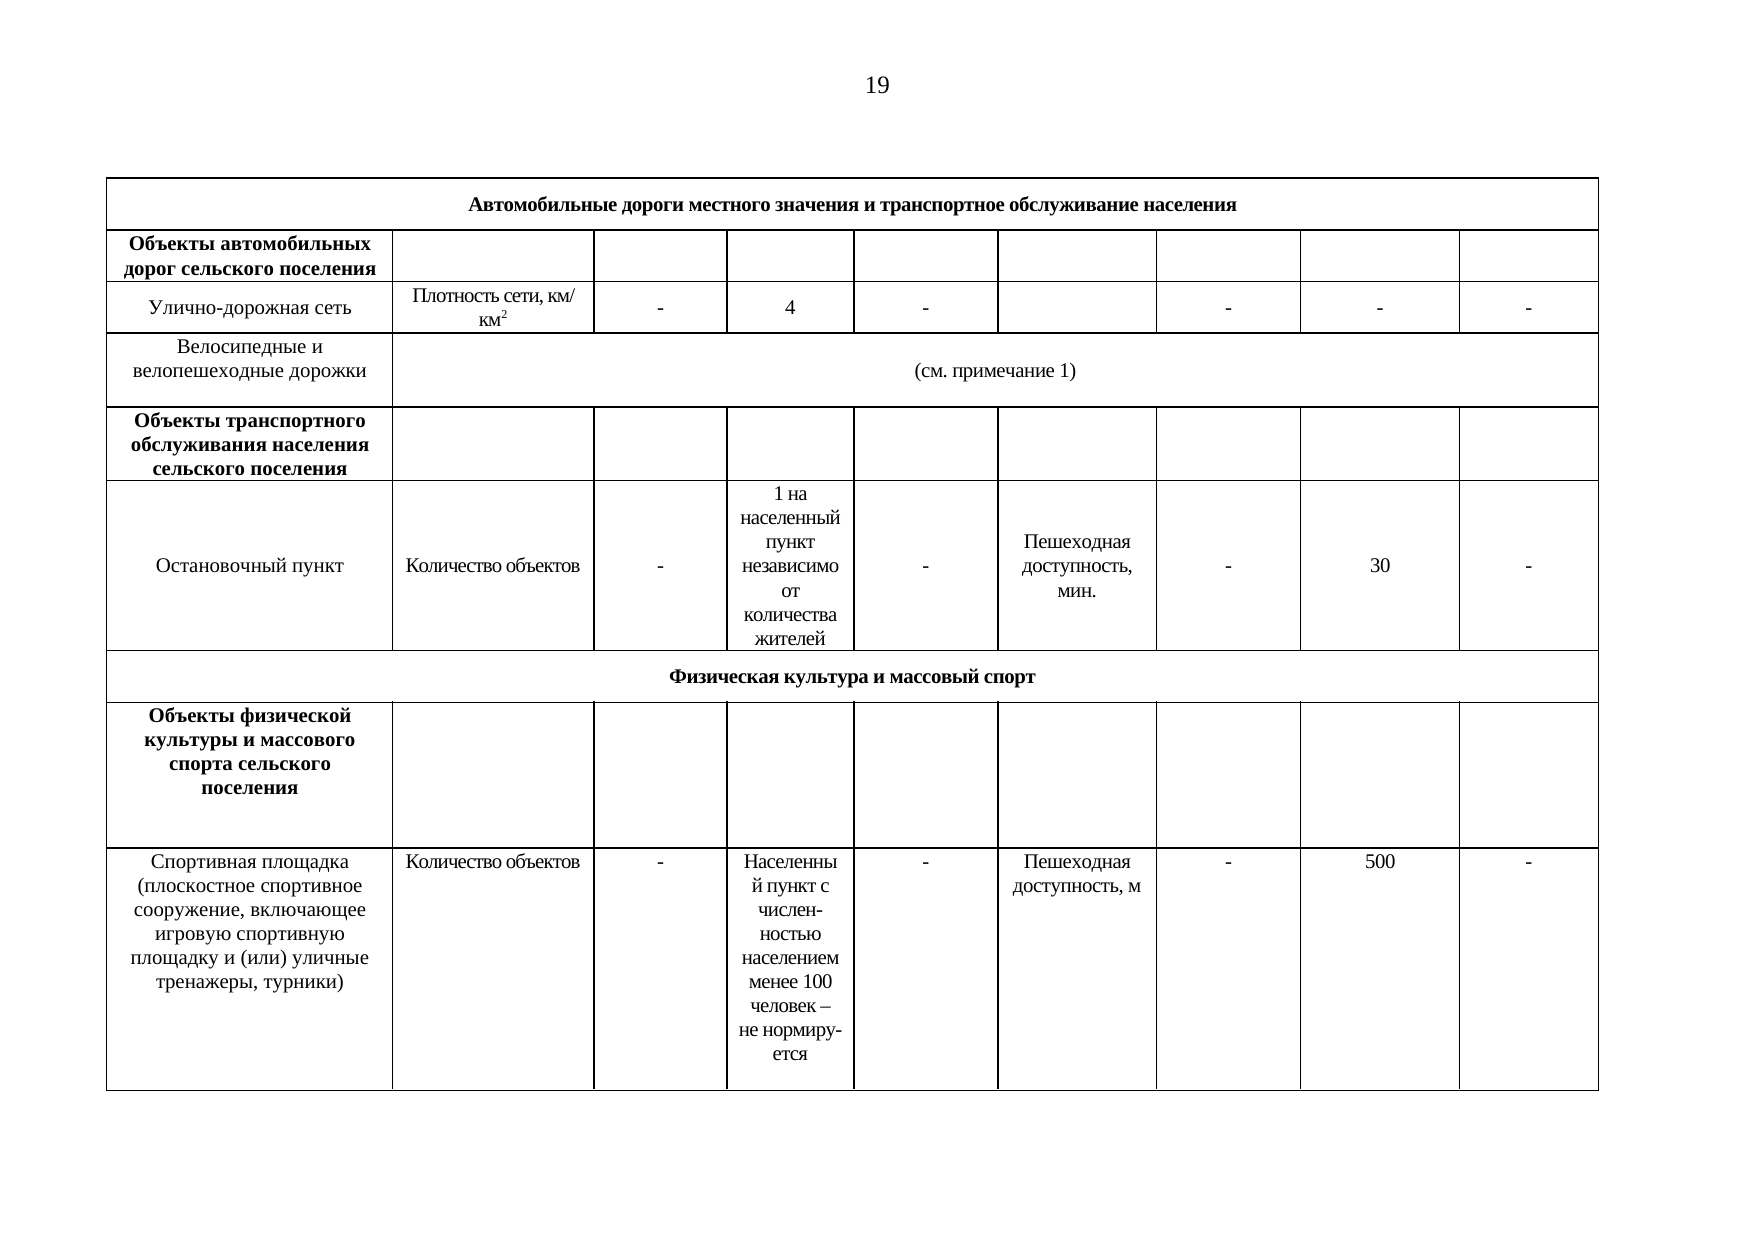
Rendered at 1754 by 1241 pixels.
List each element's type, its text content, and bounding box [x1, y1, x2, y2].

table_cell - [1460, 481, 1598, 650]
table_cell [855, 231, 997, 281]
table_cell - [595, 481, 726, 650]
table_cell [393, 231, 593, 281]
table_cell [1460, 231, 1598, 281]
table_cell [1301, 408, 1459, 480]
table_cell [393, 703, 593, 847]
table_cell Объекты физической культуры и массового спорта сельского поселения [107, 703, 392, 847]
table_cell [595, 703, 726, 847]
table_cell Автомобильные дороги местного значения и транспортное обслуживание населения [107, 179, 1598, 229]
table_cell - [1460, 282, 1598, 332]
table_cell Количество объектов [393, 481, 593, 650]
table_cell Объекты транспортного обслуживания населения сельского поселения [107, 408, 392, 480]
table_cell Пешеходная доступность, мин. [999, 481, 1156, 650]
table_cell [1460, 408, 1598, 480]
table_cell [999, 703, 1156, 847]
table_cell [107, 849, 392, 1089]
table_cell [999, 849, 1156, 1089]
table_cell - [855, 481, 997, 650]
table_cell Велосипедные и велопешеходные дорожки [107, 334, 392, 406]
table_cell [728, 408, 853, 480]
table_cell Остановочный пункт [107, 481, 392, 650]
table_cell - [1157, 849, 1300, 1089]
table_cell Физическая культура и массовый спорт [107, 651, 1598, 701]
table_cell [595, 231, 726, 281]
table_cell [855, 703, 997, 847]
table_cell - [595, 849, 726, 1089]
table_cell [1301, 703, 1459, 847]
table_cell - [1460, 849, 1598, 1089]
table_cell Количество объектов [393, 849, 593, 1089]
table_cell [1460, 703, 1598, 847]
table_cell 500 [1301, 849, 1459, 1089]
table_cell [1157, 703, 1300, 847]
table_cell [855, 408, 997, 480]
table_cell - [1157, 282, 1300, 332]
table_cell 1 на населенный пункт независимо от количества жителей [728, 481, 853, 650]
table_cell [999, 282, 1156, 332]
table_cell - [1301, 282, 1459, 332]
table_cell Объекты автомобильных дорог сельского поселения [107, 231, 392, 281]
table_cell - [1157, 481, 1300, 650]
table_cell [393, 408, 593, 480]
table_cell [728, 849, 853, 1089]
table_cell - [595, 282, 726, 332]
table_cell - [855, 849, 997, 1089]
table_cell [595, 408, 726, 480]
table_cell [999, 231, 1156, 281]
table_cell [728, 703, 853, 847]
table_cell Улично-дорожная сеть [107, 282, 392, 332]
table_cell 4 [728, 282, 853, 332]
table_cell (см. примечание 1) [393, 334, 1598, 406]
table_cell Плотность сети, км/ км2 [393, 282, 593, 332]
table_cell [1157, 231, 1300, 281]
table_cell [1157, 408, 1300, 480]
table_cell [728, 231, 853, 281]
table_cell [999, 408, 1156, 480]
table_cell [1301, 231, 1459, 281]
table_cell - [855, 282, 997, 332]
table_cell 30 [1301, 481, 1459, 650]
